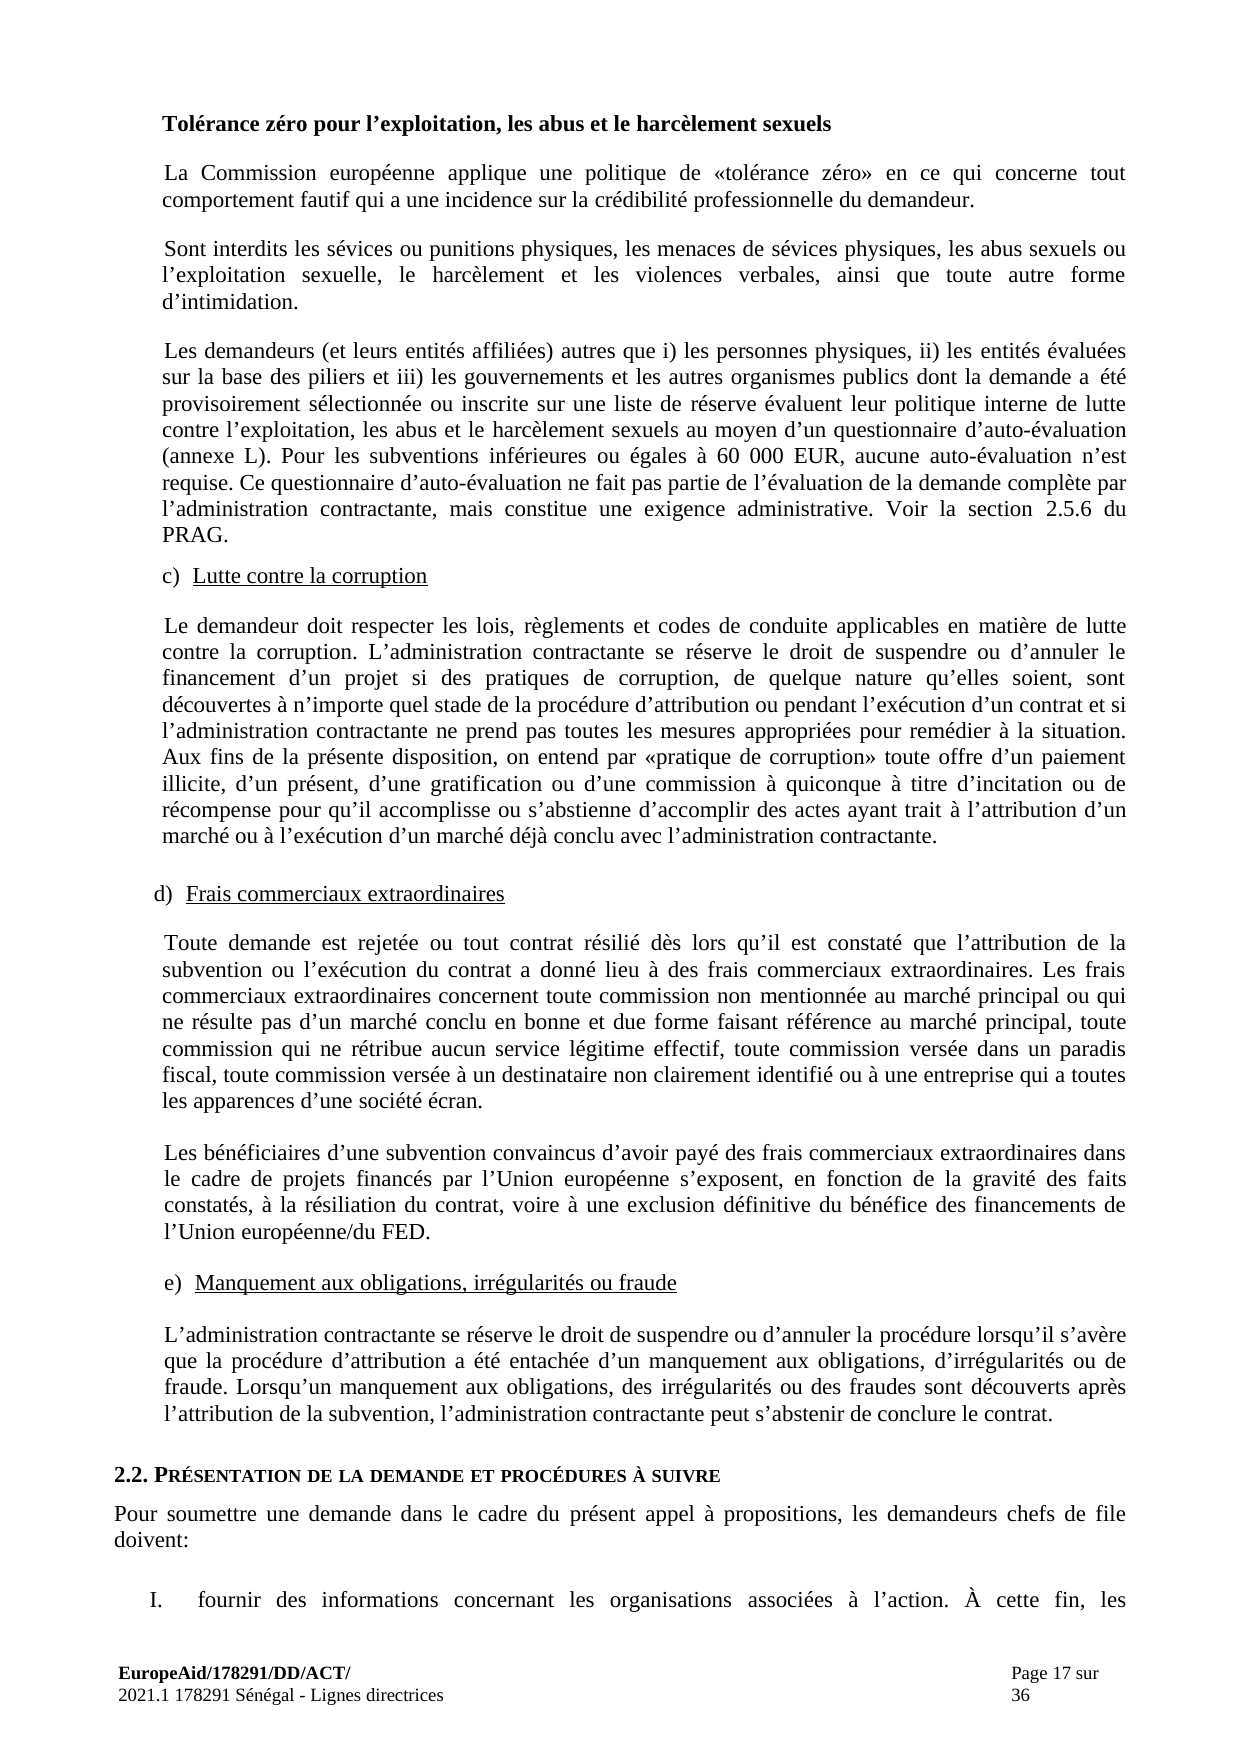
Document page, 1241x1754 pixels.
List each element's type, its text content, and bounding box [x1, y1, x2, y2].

text Les demandeurs (et leurs entités affiliées) autres que i) les personnes physiques, ii) les entités évaluées sur la base des piliers et iii) les gouvernements et les autres organismes publics dont la demande a été provisoirement sélectionnée ou inscrite sur une liste de réserve évaluent leur politique interne de lutte contre l’exploitation, les abus et le harcèlement sexuels au moyen d’un questionnaire d’auto-évaluation (annexe L). Pour les subventions inférieures ou égales à 60 000 EUR, aucune auto-évaluation n’est requise. Ce questionnaire d’auto-évaluation ne fait pas partie de l’évaluation de la demande complète par l’administration contractante, mais constitue une exigence administrative. Voir la section 2.5.6 du PRAG. [162, 337, 1126, 548]
subtitle Tolérance zéro pour l’exploitation, les abus et le harcèlement sexuels [114, 110, 1126, 136]
text Les bénéficiaires d’une subvention convaincus d’avoir payé des frais commerciaux extraordinaires dans le cadre de projets financés par l’Union européenne s’exposent, en fonction de la gravité des faits constatés, à la résiliation du contrat, voire à une exclusion définitive du bénéfice des financements de l’Union européenne/du FED. [164, 1139, 1126, 1244]
text Toute demande est rejetée ou tout contrat résilié dès lors qu’il est constaté que l’attribution de la subvention ou l’exécution du contrat a donné lieu à des frais commerciaux extraordinaires. Les frais commerciaux extraordinaires concernent toute commission non mentionnée au marché principal ou qui ne résulte pas d’un marché conclu en bonne et due forme faisant référence au marché principal, toute commission qui ne rétribue aucun service légitime effectif, toute commission versée dans un paradis fiscal, toute commission versée à un destinataire non clairement identifié ou à une entreprise qui a toutes les apparences d’une société écran. [162, 929, 1126, 1114]
text Pour soumettre une demande dans le cadre du présent appel à propositions, les demandeurs chefs de file doivent: [114, 1500, 1126, 1553]
list Frais commerciaux extraordinaires [114, 880, 1126, 906]
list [149, 1586, 1126, 1613]
text Le demandeur doit respecter les lois, règlements et codes de conduite applicables en matière de lutte contre la corruption. L’administration contractante se réserve le droit de suspendre ou d’annuler le financement d’un projet si des pratiques de corruption, de quelque nature qu’elles soient, sont découvertes à n’importe quel stade de la procédure d’attribution ou pendant l’exécution d’un contrat et si l’administration contractante ne prend pas toutes les mesures appropriées pour remédier à la situation. Aux fins de la présente disposition, on entend par «pratique de corruption» toute offre d’un paiement illicite, d’un présent, d’une gratification ou d’une commission à quiconque à titre d’incitation ou de récompense pour qu’il accomplisse ou s’abstienne d’accomplir des actes ayant trait à l’attribution d’un marché ou à l’exécution d’un marché déjà conclu avec l’administration contractante. [162, 612, 1126, 849]
text Sont interdits les sévices ou punitions physiques, les menaces de sévices physiques, les abus sexuels ou l’exploitation sexuelle, le harcèlement et les violences verbales, ainsi que toute autre forme d’intimidation. [162, 235, 1126, 314]
text L’administration contractante se réserve le droit de suspendre ou d’annuler la procédure lorsqu’il s’avère que la procédure d’attribution a été entachée d’un manquement aux obligations, d’irrégularités ou de fraude. Lorsqu’un manquement aux obligations, des irrégularités ou des fraudes sont découverts après l’attribution de la subvention, l’administration contractante peut s’abstenir de conclure le contrat. [164, 1321, 1126, 1426]
list Lutte contre la corruption [114, 562, 1126, 589]
text La Commission européenne applique une politique de «tolérance zéro» en ce qui concerne tout comportement fautif qui a une incidence sur la crédibilité professionnelle du demandeur. [162, 159, 1126, 212]
list Manquement aux obligations, irrégularités ou fraude [114, 1269, 1126, 1296]
text 2.2. Présentation de la demande et procédures à suivre [114, 1463, 1126, 1488]
